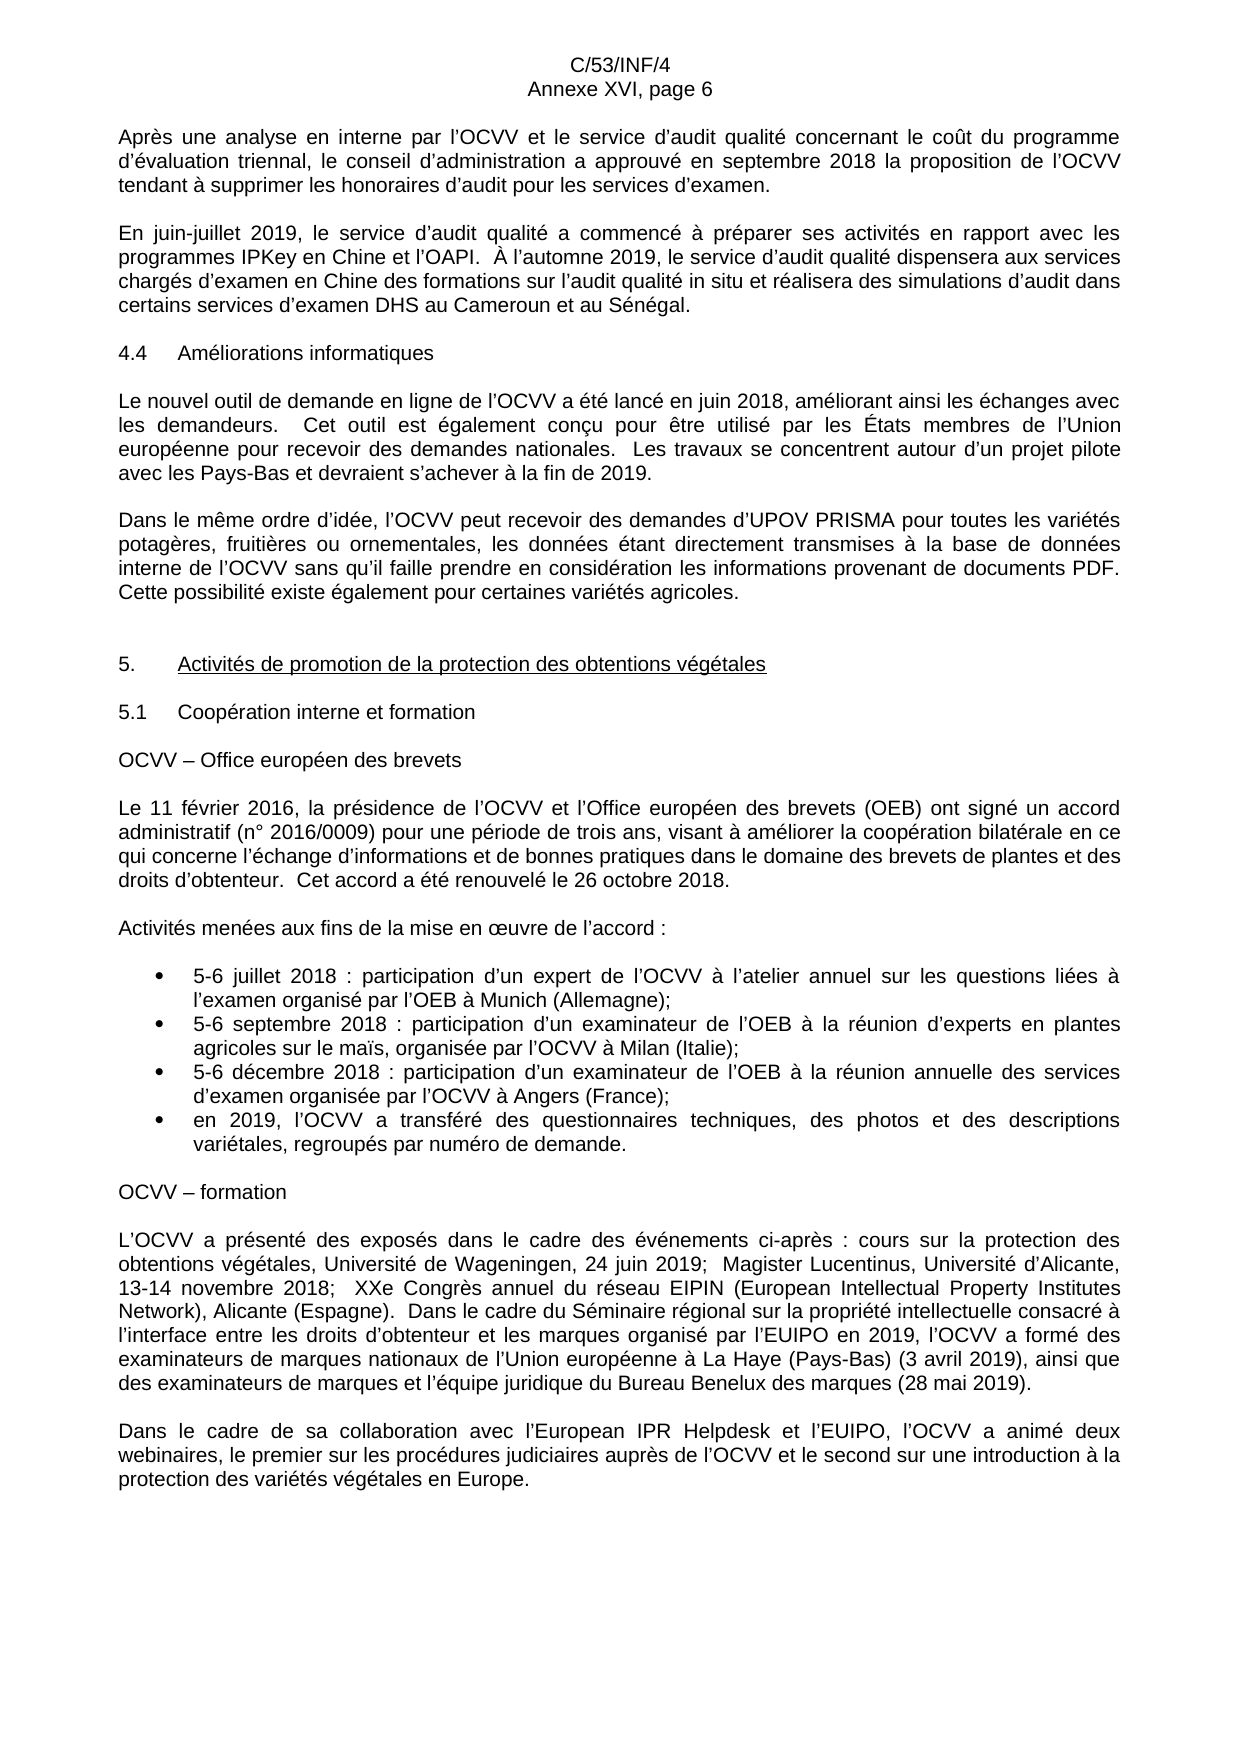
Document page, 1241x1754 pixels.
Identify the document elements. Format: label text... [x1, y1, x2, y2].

list 5-6 décembre 2018 : participation d’un examinateur de l’OEB à la réunion annuelle des services d’examen organisée par l’OCVV à Angers (France); [156, 1059, 1122, 1108]
text Le 11 février 2016, la présidence de l’OCVV et l’Office européen des brevets (OEB) ont signé un accord administratif (n° 2016/0009) pour une période de trois ans, visant à améliorer la coopération bilatérale en ce qui concerne l’échange d’informations et de bonnes pratiques dans le domaine des brevets de plantes et des droits d’obtenteur. Cet accord a été renouvelé le 26 octobre 2018. [118, 796, 1122, 892]
text Dans le même ordre d’idée, l’OCVV peut recevoir des demandes d’UPOV PRISMA pour toutes les variétés potagères, fruitières ou ornementales, les données étant directement transmises à la base de données interne de l’OCVV sans qu’il faille prendre en considération les informations provenant de documents PDF. Cette possibilité existe également pour certaines variétés agricoles. [118, 508, 1122, 604]
text OCVV – Office européen des brevets [118, 748, 1122, 772]
text Le nouvel outil de demande en ligne de l’OCVV a été lancé en juin 2018, améliorant ainsi les échanges avec les demandeurs. Cet outil est également conçu pour être utilisé par les États membres de l’Union européenne pour recevoir des demandes nationales. Les travaux se concentrent autour d’un projet pilote avec les Pays-Bas et devraient s’achever à la fin de 2019. [118, 388, 1122, 484]
text Activités menées aux fins de la mise en œuvre de l’accord : [118, 916, 1122, 939]
text L’OCVV a présenté des exposés dans le cadre des événements ci-après : cours sur la protection des obtentions végétales, Université de Wageningen, 24 juin 2019; Magister Lucentinus, Université d’Alicante, 13-14 novembre 2018; XXe Congrès annuel du réseau EIPIN (European Intellectual Property Institutes Network), Alicante (Espagne). Dans le cadre du Séminaire régional sur la propriété intellectuelle consacré à l’interface entre les droits d’obtenteur et les marques organisé par l’EUIPO en 2019, l’OCVV a formé des examinateurs de marques nationaux de l’Union européenne à La Haye (Pays-Bas) (3 avril 2019), ainsi que des examinateurs de marques et l’équipe juridique du Bureau Benelux des marques (28 mai 2019). [118, 1227, 1122, 1395]
text 5.1 Coopération interne et formation [118, 700, 1122, 724]
text OCVV – formation [118, 1179, 1122, 1203]
text Après une analyse en interne par l’OCVV et le service d’audit qualité concernant le coût du programme d’évaluation triennal, le conseil d’administration a approuvé en septembre 2018 la proposition de l’OCVV tendant à supprimer les honoraires d’audit pour les services d’examen. [118, 125, 1122, 197]
list en 2019, l’OCVV a transféré des questionnaires techniques, des photos et des descriptions variétales, regroupés par numéro de demande. [156, 1108, 1122, 1156]
text En juin-juillet 2019, le service d’audit qualité a commencé à préparer ses activités en rapport avec les programmes IPKey en Chine et l’OAPI. À l’automne 2019, le service d’audit qualité dispensera aux services chargés d’examen en Chine des formations sur l’audit qualité in situ et réalisera des simulations d’audit dans certains services d’examen DHS au Cameroun et au Sénégal. [118, 221, 1122, 317]
list 5-6 juillet 2018 : participation d’un expert de l’OCVV à l’atelier annuel sur les questions liées à l’examen organisé par l’OEB à Munich (Allemagne); [156, 963, 1122, 1012]
list 5-6 septembre 2018 : participation d’un examinateur de l’OEB à la réunion d’experts en plantes agricoles sur le maïs, organisée par l’OCVV à Milan (Italie); [156, 1012, 1122, 1059]
text 5. Activités de promotion de la protection des obtentions végétales [118, 652, 1122, 676]
text 4.4 Améliorations informatiques [118, 341, 1122, 364]
text Dans le cadre de sa collaboration avec l’European IPR Helpdesk et l’EUIPO, l’OCVV a animé deux webinaires, le premier sur les procédures judiciaires auprès de l’OCVV et le second sur une introduction à la protection des variétés végétales en Europe. [118, 1419, 1122, 1491]
